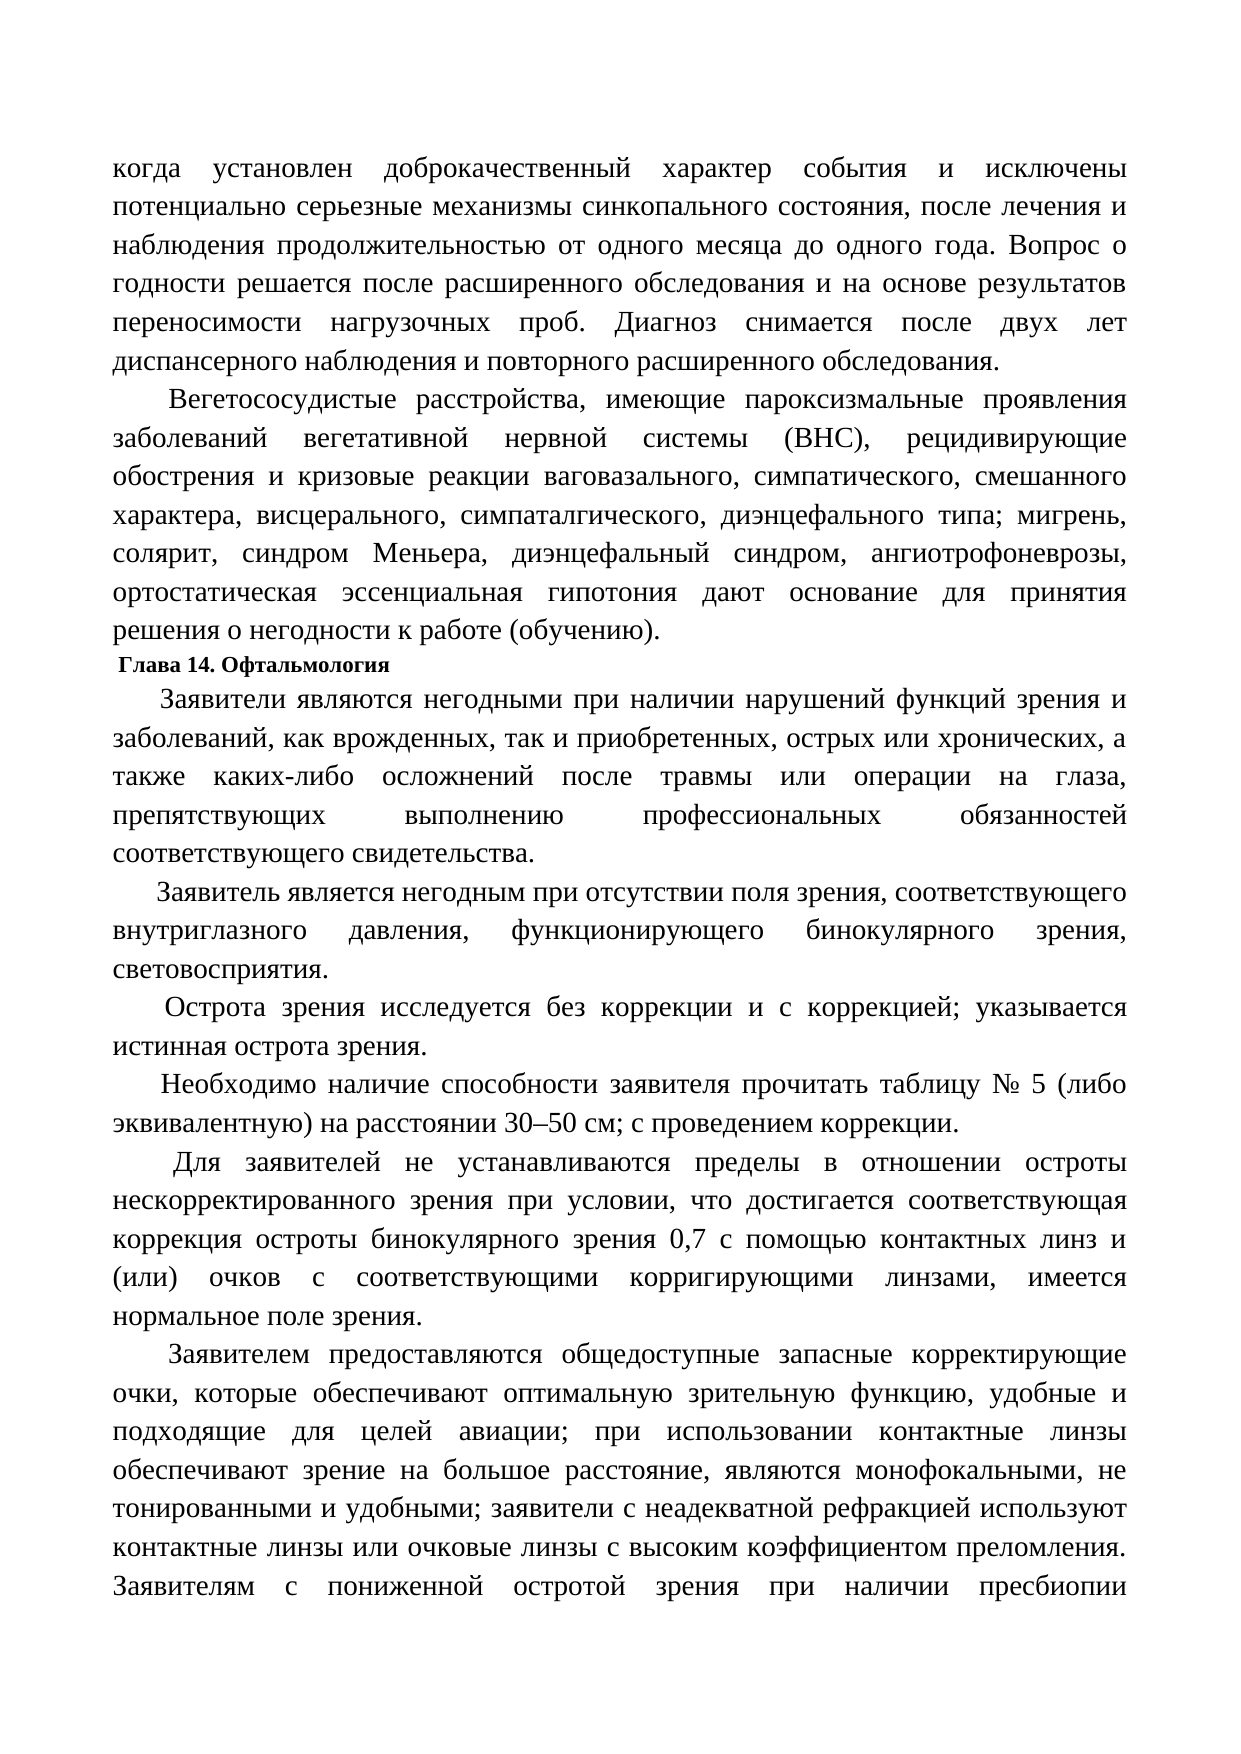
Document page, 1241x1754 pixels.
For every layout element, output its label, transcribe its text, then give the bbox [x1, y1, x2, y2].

text Глава 14. Офтальмология [112, 651, 1128, 677]
text Заявители являются негодными при наличии нарушений функций зрения и заболеваний, как врожденных, так и приобретенных, острых или хронических, а также каких-либо осложнений после травмы или операции на глаза, препятствующих выполнению профессиональных обязанностей соответствующего свидетельства. [112, 681, 1128, 869]
text Вегетососудистые расстройства, имеющие пароксизмальные проявления заболеваний вегетативной нервной системы (ВНС), рецидивирующие обострения и кризовые реакции ваговазального, симпатического, смешанного характера, висцерального, симпаталгического, диэнцефального типа; мигрень, солярит, синдром Меньера, диэнцефальный синдром, ангиотрофоневрозы, ортостатическая эссенциальная гипотония дают основание для принятия решения о негодности к работе (обучению). [112, 381, 1128, 646]
text Острота зрения исследуется без коррекции и с коррекцией; указывается истинная острота зрения. [112, 989, 1128, 1062]
text Заявитель является негодным при отсутствии поля зрения, соответствующего внутриглазного давления, функционирующего бинокулярного зрения, световосприятия. [112, 874, 1128, 984]
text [112, 150, 1128, 376]
text Для заявителей не устанавливаются пределы в отношении остроты нескорректированного зрения при условии, что достигается соответствующая коррекция остроты бинокулярного зрения 0,7 с помощью контактных линз и (или) очков с соответствующими корригирующими линзами, имеется нормальное поле зрения. [112, 1144, 1128, 1331]
text Необходимо наличие способности заявителя прочитать таблицу № 5 (либо эквивалентную) на расстоянии 30–50 см; с проведением коррекции. [112, 1067, 1128, 1139]
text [112, 1336, 1128, 1601]
